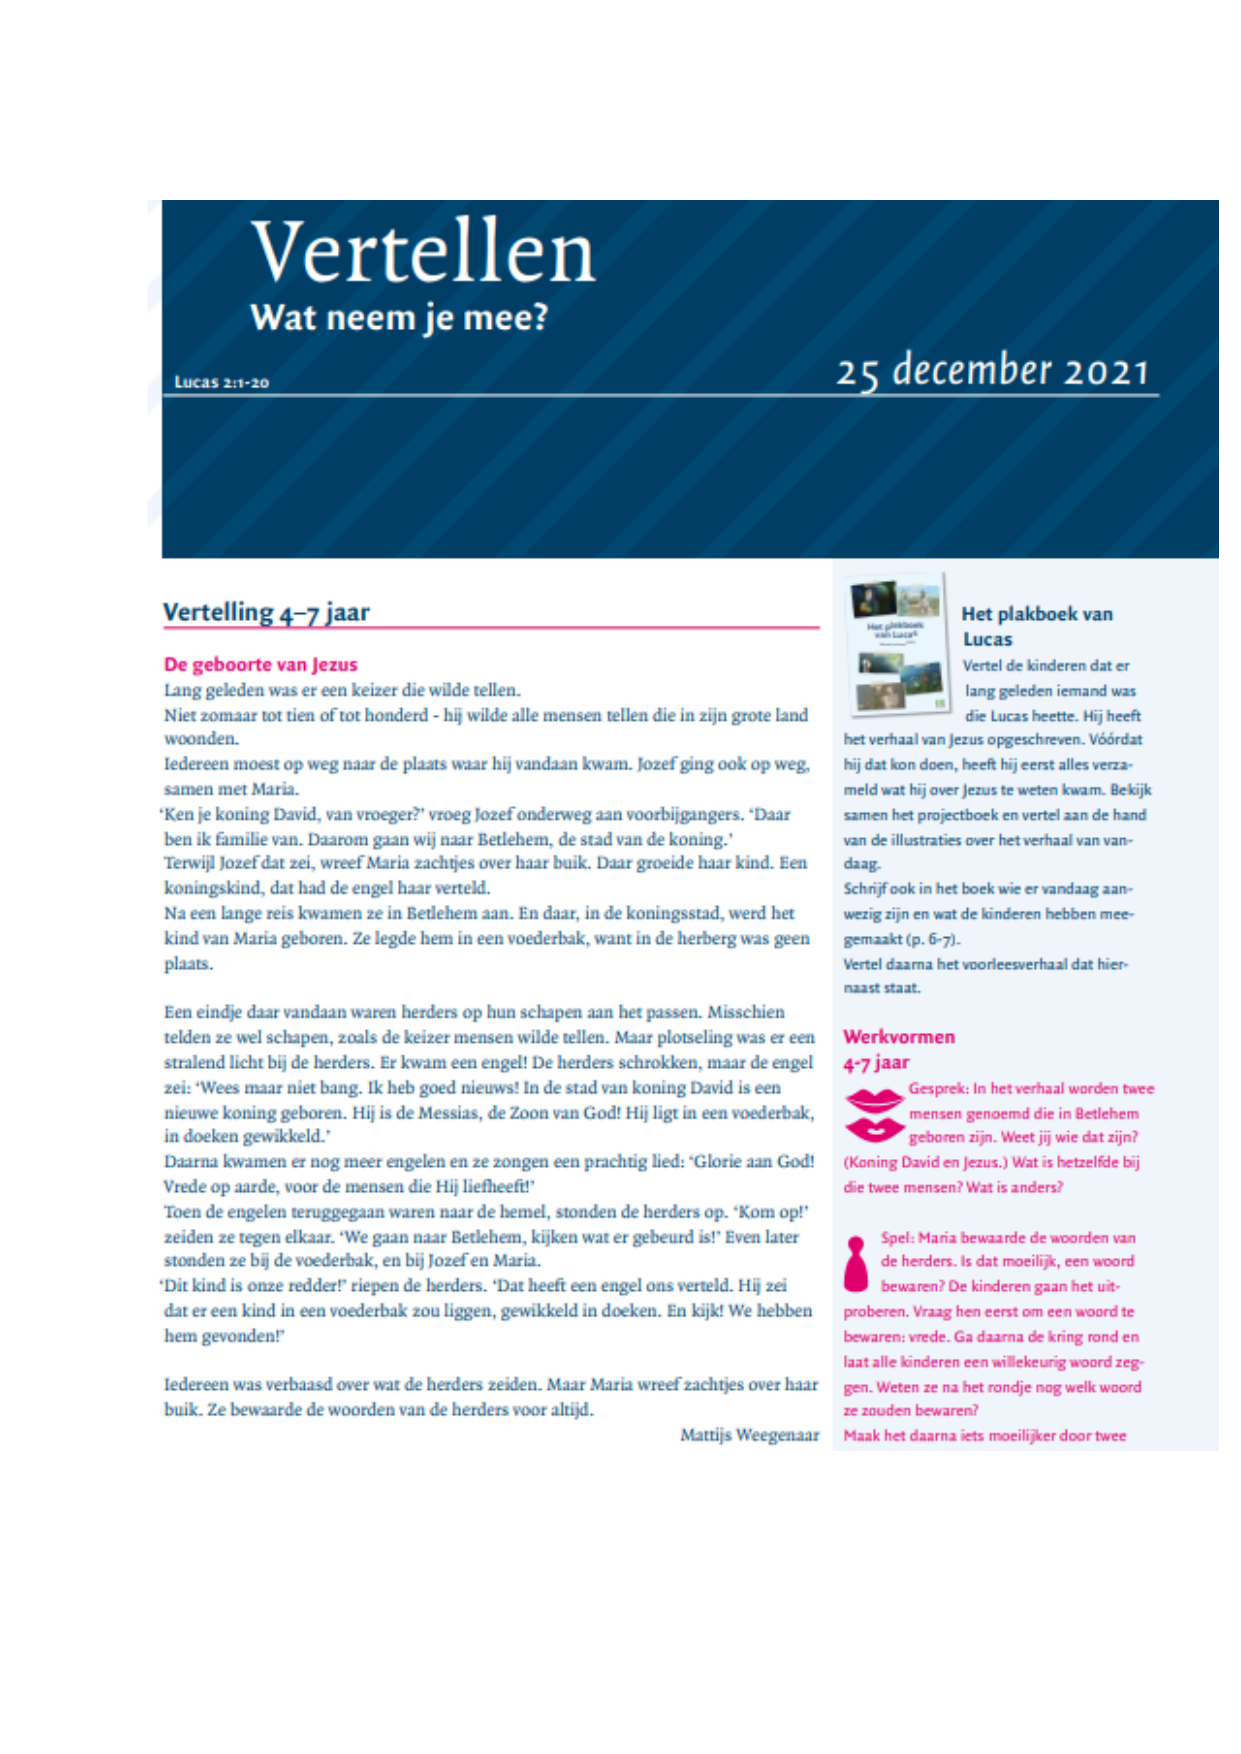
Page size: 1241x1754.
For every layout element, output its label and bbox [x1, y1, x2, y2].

picture [147, 200, 1219, 1451]
